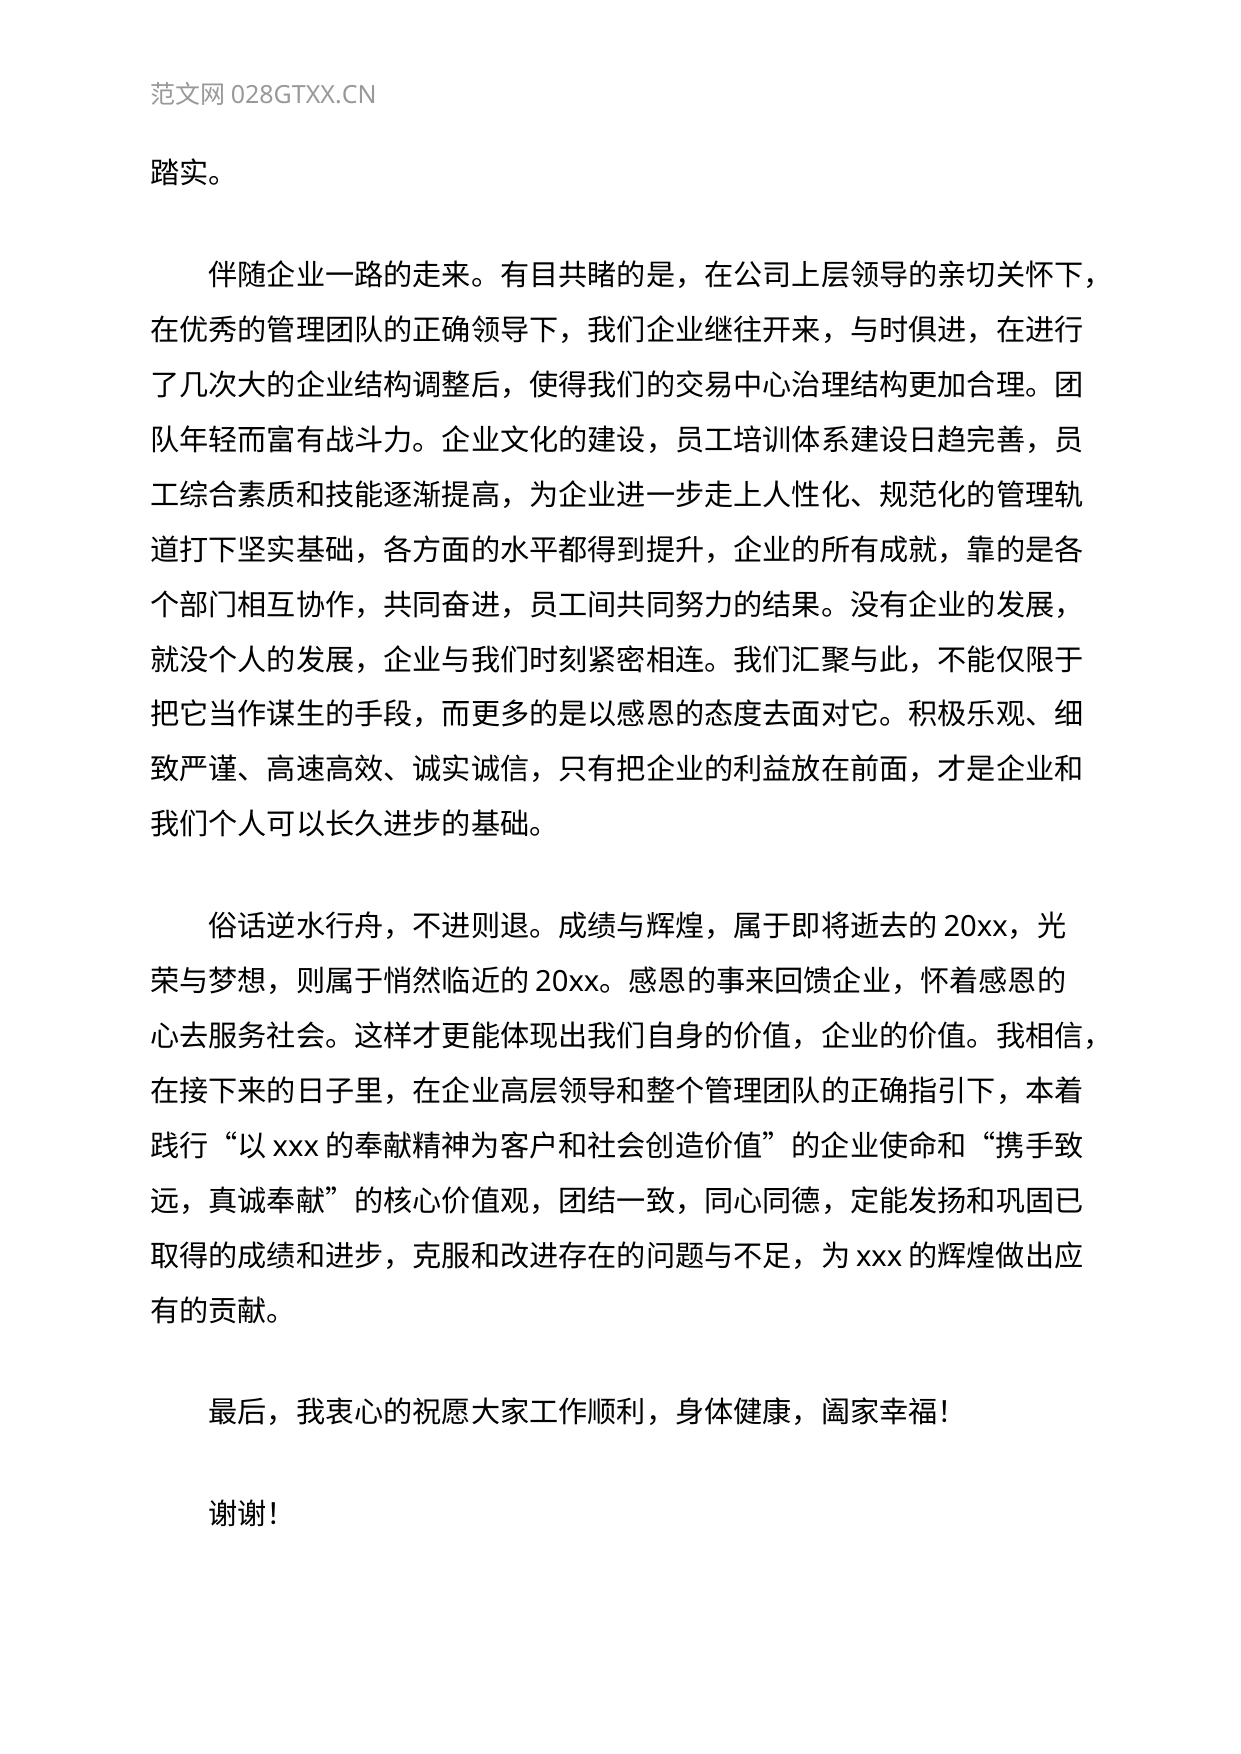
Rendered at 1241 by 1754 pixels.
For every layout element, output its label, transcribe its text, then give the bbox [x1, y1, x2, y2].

text 伴随企业一路的走来。有目共睹的是，在公司上层领导的亲切关怀下，在优秀的管理团队的正确领导下，我们企业继往开来，与时俱进，在进行了几次大的企业结构调整后，使得我们的交易中心治理结构更加合理。团队年轻而富有战斗力。企业文化的建设，员工培训体系建设日趋完善，员工综合素质和技能逐渐提高，为企业进一步走上人性化、规范化的管理轨道打下坚实基础，各方面的水平都得到提升，企业的所有成就，靠的是各个部门相互协作，共同奋进，员工间共同努力的结果。没有企业的发展，就没个人的发展，企业与我们时刻紧密相连。我们汇聚与此，不能仅限于把它当作谋生的手段，而更多的是以感恩的态度去面对它。积极乐观、细致严谨、高速高效、诚实诚信，只有把企业的利益放在前面，才是企业和我们个人可以长久进步的基础。 [150, 252, 1090, 843]
text 最后，我衷心的祝愿大家工作顺利，身体健康，阖家幸福！ [150, 1389, 1090, 1431]
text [150, 150, 1090, 192]
text 俗话逆水行舟，不进则退。成绩与辉煌，属于即将逝去的20xx，光荣与梦想，则属于悄然临近的20xx。感恩的事来回馈企业，怀着感恩的心去服务社会。这样才更能体现出我们自身的价值，企业的价值。我相信，在接下来的日子里，在企业高层领导和整个管理团队的正确指引下，本着践行“以xxx的奉献精神为客户和社会创造价值”的企业使命和“携手致远，真诚奉献”的核心价值观，团结一致，同心同德，定能发扬和巩固已取得的成绩和进步，克服和改进存在的问题与不足，为xxx的辉煌做出应有的贡献。 [150, 902, 1090, 1329]
text 谢谢！ [150, 1491, 1090, 1533]
